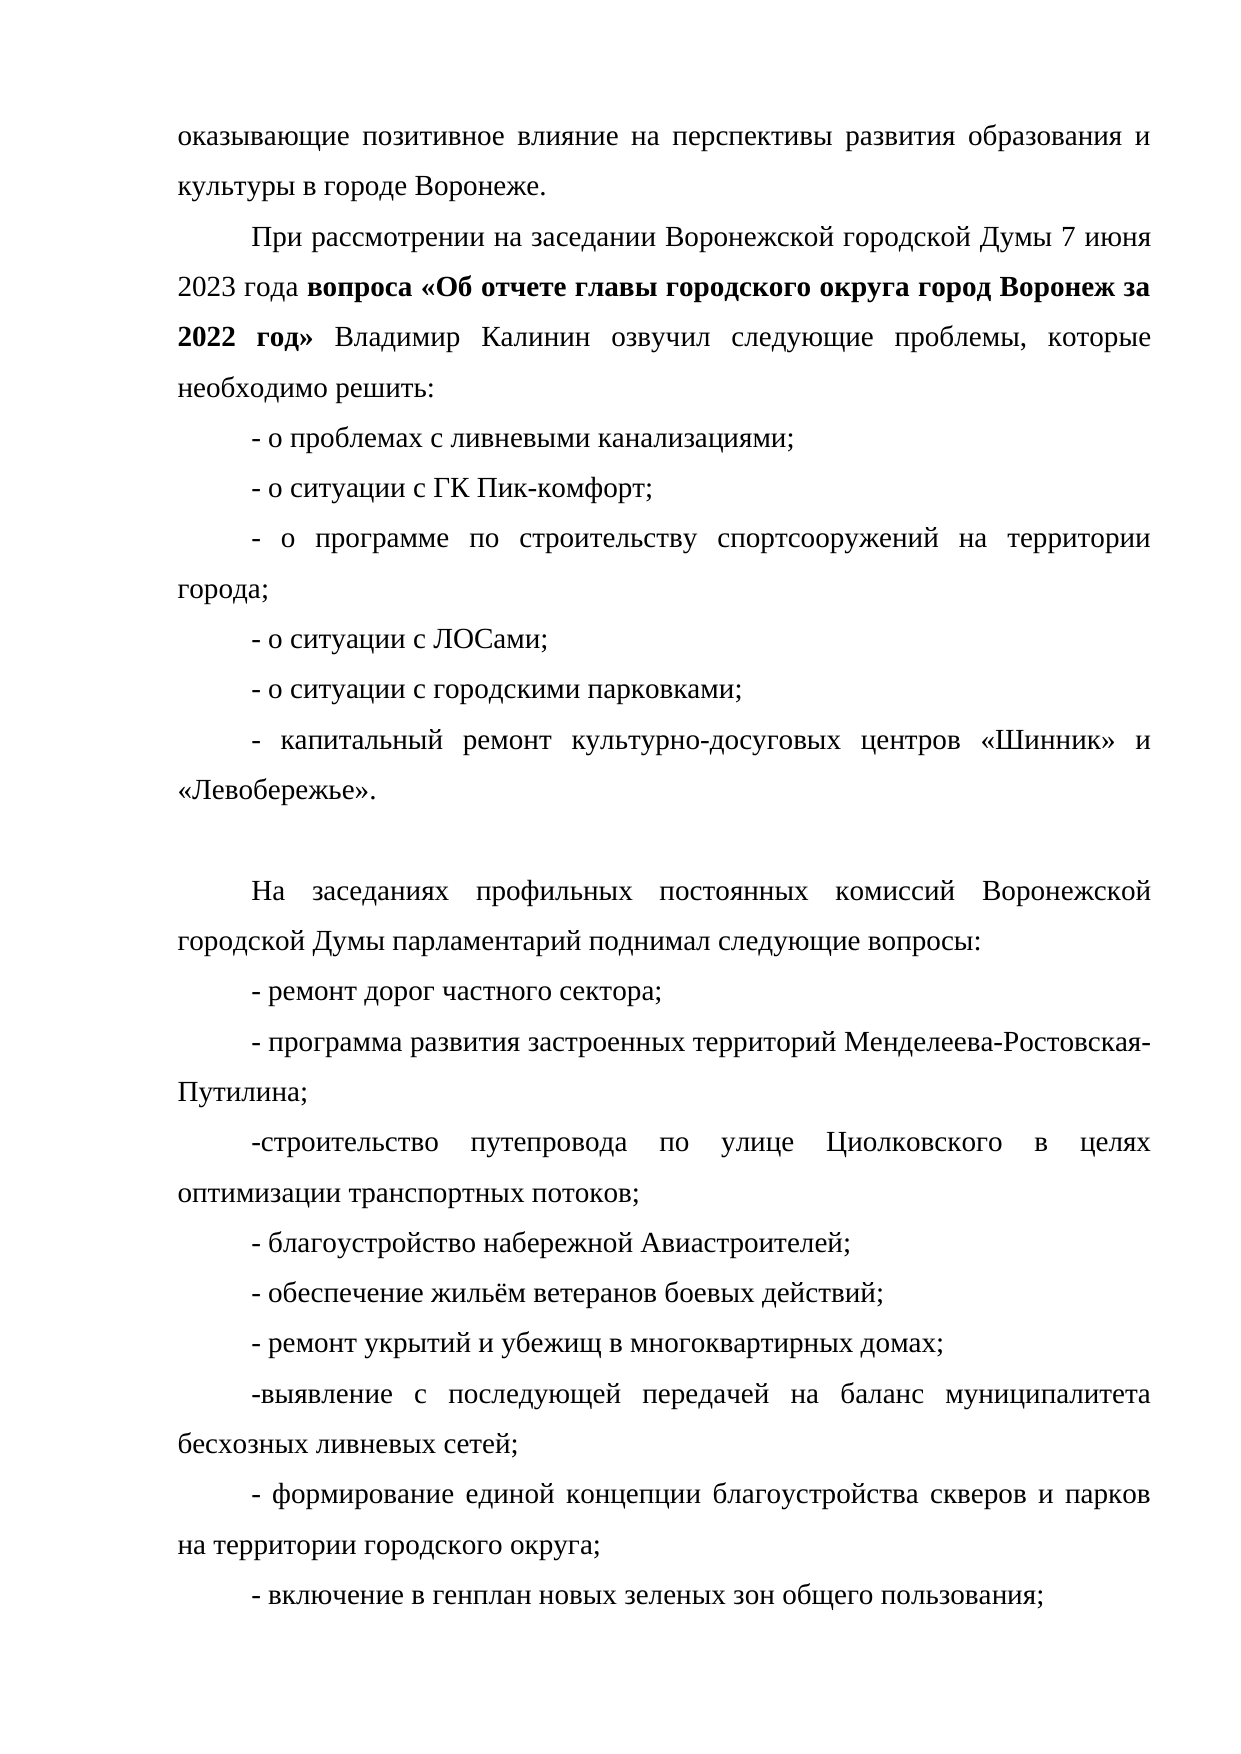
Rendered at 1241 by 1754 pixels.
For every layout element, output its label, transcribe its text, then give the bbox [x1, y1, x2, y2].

text -строительство путепровода по улице Циолковского в целях оптимизации транспортных потоков; [177, 1124, 1152, 1208]
text -выявление с последующей передачей на баланс муниципалитета бесхозных ливневых сетей; [177, 1376, 1152, 1460]
text - о проблемах с ливневыми канализациями; [177, 420, 1152, 453]
text - ремонт дорог частного сектора; [177, 973, 1152, 1007]
text - программа развития застроенных территорий Менделеева-Ростовская-Путилина; [177, 1024, 1152, 1108]
text - ремонт укрытий и убежищ в многоквартирных домах; [177, 1326, 1152, 1359]
text - о ситуации с ГК Пик-комфорт; [177, 470, 1152, 504]
text - о программе по строительству спортсооружений на территории города; [177, 521, 1152, 604]
text На заседаниях профильных постоянных комиссий Воронежской городской Думы парламентарий поднимал следующие вопросы: [177, 873, 1152, 957]
text - благоустройство набережной Авиастроителей; [177, 1225, 1152, 1258]
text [177, 118, 1152, 202]
text - включение в генплан новых зеленых зон общего пользования; [177, 1577, 1152, 1611]
text При рассмотрении на заседании Воронежской городской Думы 7 июня 2023 года вопроса «Об отчете главы городского округа город Воронеж за 2022 год» Владимир Калинин озвучил следующие проблемы, которые необходимо решить: [177, 219, 1152, 403]
text - капитальный ремонт культурно-досуговых центров «Шинник» и «Левобережье». [177, 722, 1152, 806]
text - о ситуации с ЛОСами; [177, 621, 1152, 655]
text - обеспечение жильём ветеранов боевых действий; [177, 1275, 1152, 1309]
text - о ситуации с городскими парковками; [177, 672, 1152, 705]
text - формирование единой концепции благоустройства скверов и парков на территории городского округа; [177, 1477, 1152, 1560]
